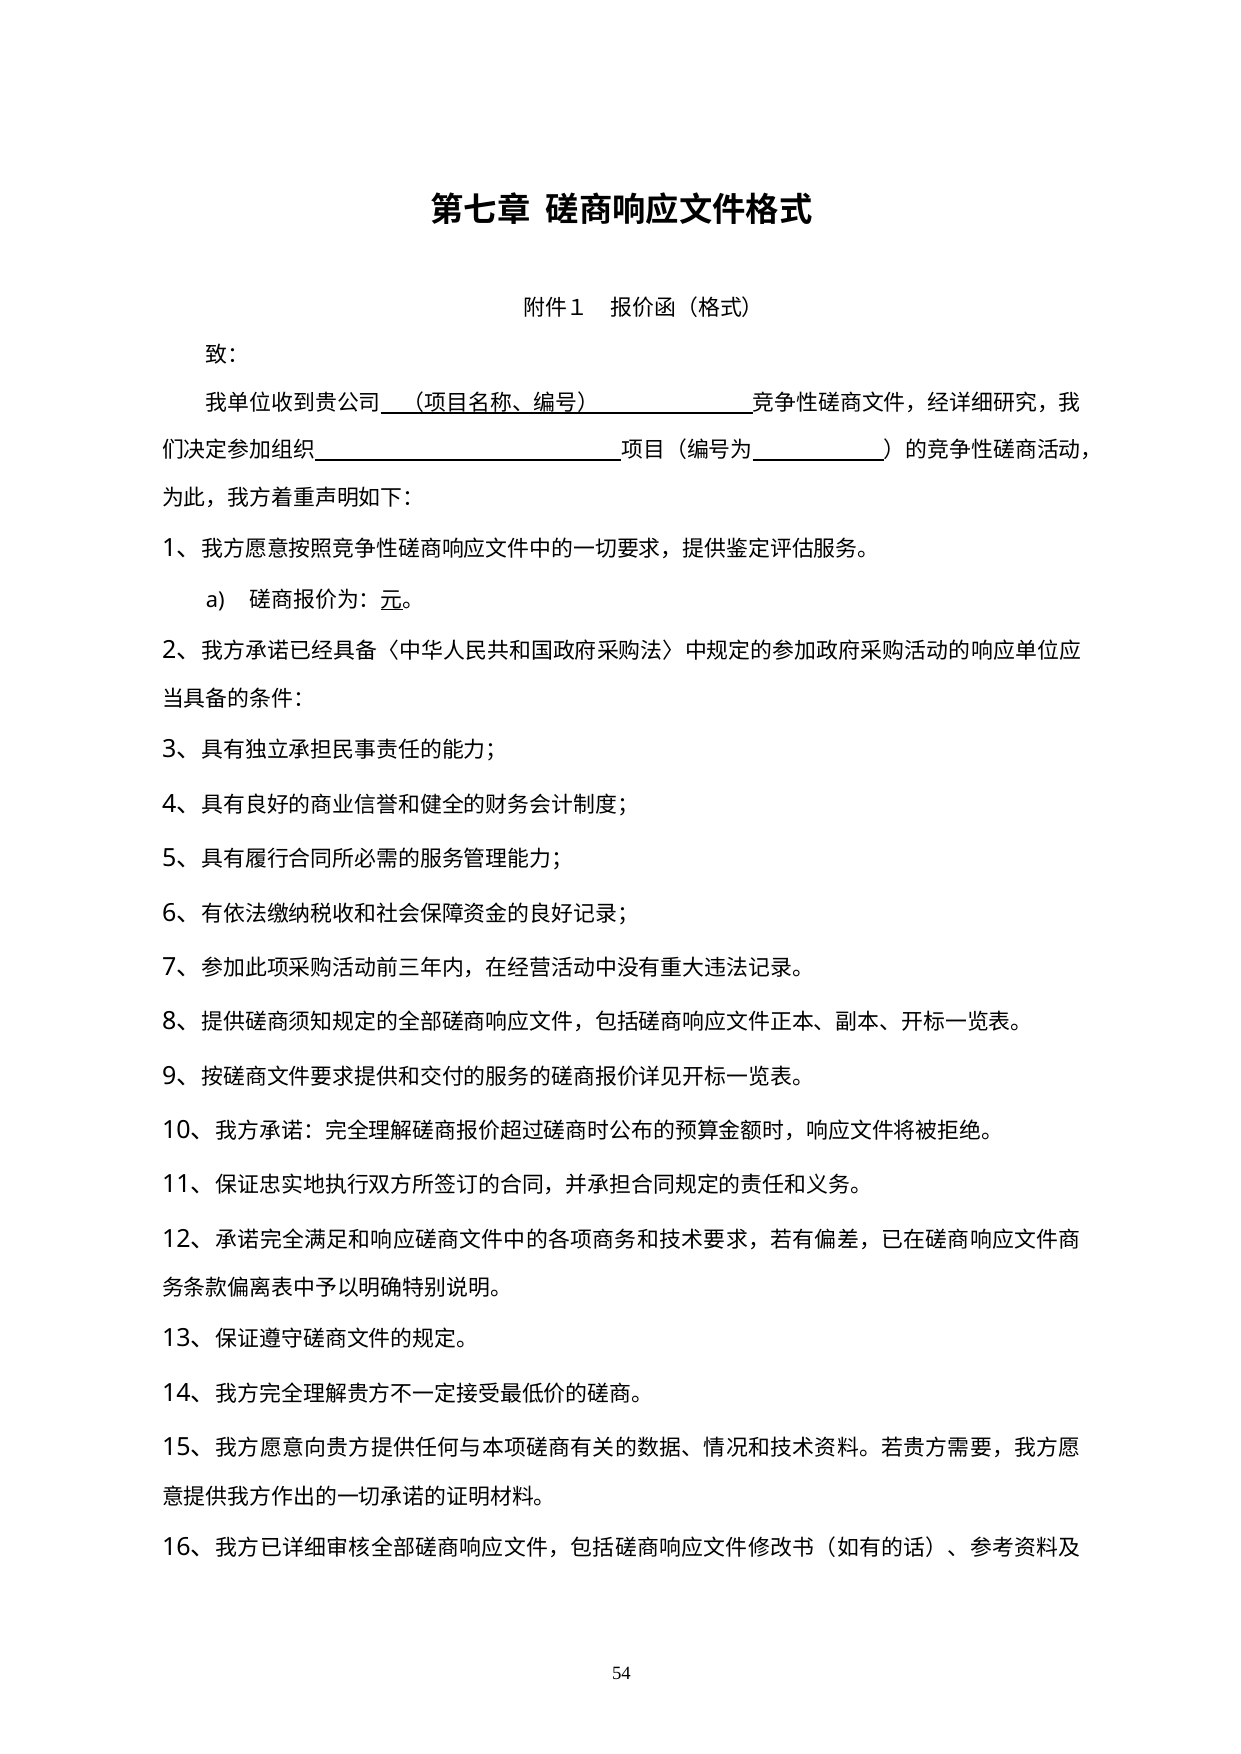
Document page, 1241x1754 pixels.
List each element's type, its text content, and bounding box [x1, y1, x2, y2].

text 附件１ 报价函（格式） [162, 290, 1081, 321]
list 参加此项采购活动前三年内，在经营活动中没有重大违法记录。 [162, 946, 1081, 983]
list 保证遵守磋商文件的规定。 [162, 1318, 1081, 1354]
list 具有良好的商业信誉和健全的财务会计制度； [162, 783, 1081, 819]
list 我方愿意按照竞争性磋商响应文件中的一切要求，提供鉴定评估服务。 [162, 527, 1081, 563]
list 承诺完全满足和响应磋商文件中的各项商务和技术要求，若有偏差，已在磋商响应文件商务条款偏离表中予以明确特别说明。 [162, 1218, 1081, 1302]
list 提供磋商须知规定的全部磋商响应文件，包括磋商响应文件正本、副本、开标一览表。 [162, 1001, 1081, 1037]
list 具有独立承担民事责任的能力； [162, 729, 1081, 765]
text 我单位收到贵公司 （项目名称、编号） 竞争性磋商文件，经详细研究，我们决定参加组织 项目（编号为 ）的竞争性磋商活动，为此，我方着重声明如下： [162, 385, 1081, 511]
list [162, 1526, 1081, 1562]
list 有依法缴纳税收和社会保障资金的良好记录； [162, 892, 1081, 928]
list 我方完全理解贵方不一定接受最低价的磋商。 [162, 1372, 1081, 1408]
text 致： [162, 337, 1081, 369]
list 我方愿意向贵方提供任何与本项磋商有关的数据、情况和技术资料。若贵方需要，我方愿意提供我方作出的一切承诺的证明材料。 [162, 1427, 1081, 1510]
list 我方承诺已经具备〈中华人民共和国政府采购法〉中规定的参加政府采购活动的响应单位应当具备的条件： [162, 629, 1081, 713]
list 我方承诺：完全理解磋商报价超过磋商时公布的预算金额时，响应文件将被拒绝。 [162, 1109, 1081, 1146]
list 具有履行合同所必需的服务管理能力； [162, 838, 1081, 874]
list 保证忠实地执行双方所签订的合同，并承担合同规定的责任和义务。 [162, 1164, 1081, 1200]
subtitle 第七章 磋商响应文件格式 [162, 183, 1081, 231]
list 磋商报价为：元。 [206, 582, 1081, 613]
list 按磋商文件要求提供和交付的服务的磋商报价详见开标一览表。 [162, 1055, 1081, 1091]
